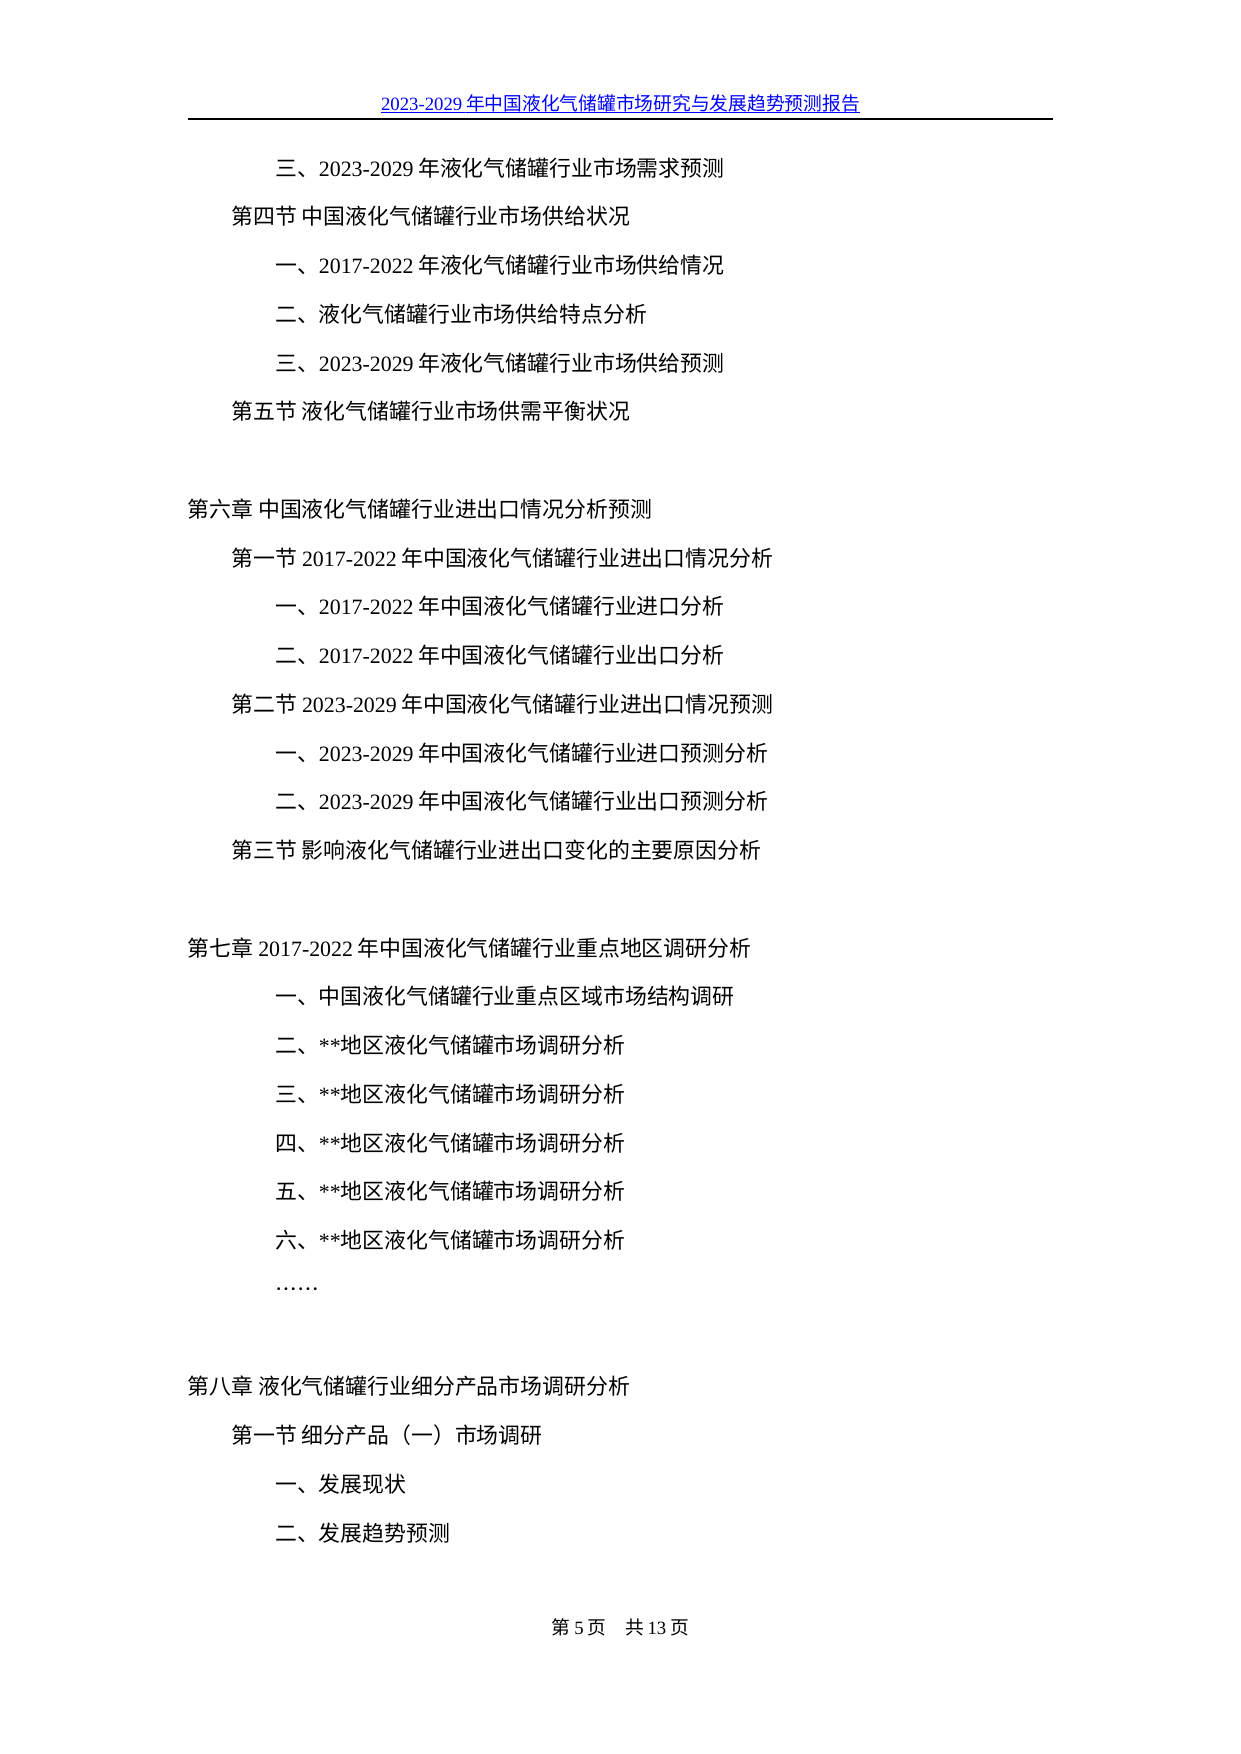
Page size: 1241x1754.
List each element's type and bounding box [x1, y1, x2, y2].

text [187, 150, 1053, 1548]
